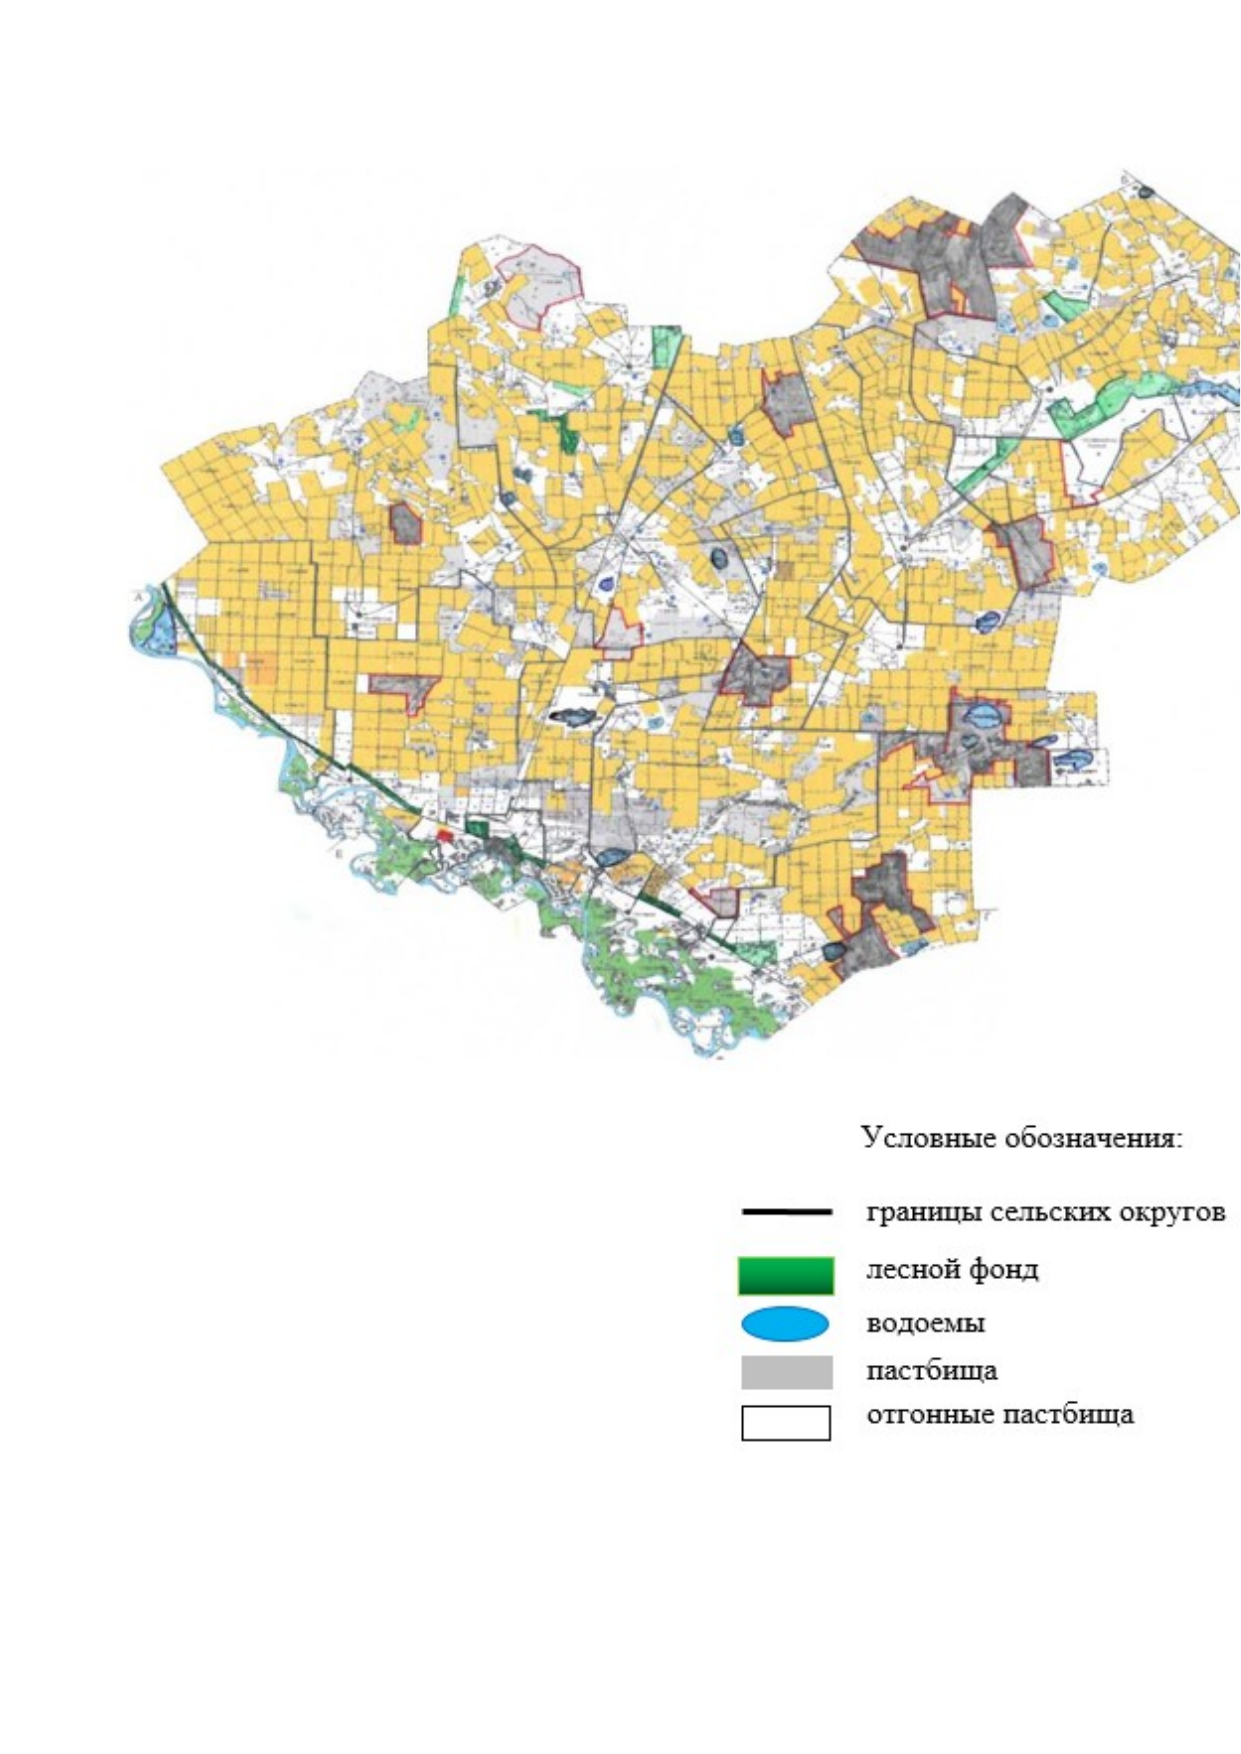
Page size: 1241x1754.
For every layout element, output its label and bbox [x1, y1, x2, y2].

picture [112, 150, 1241, 1527]
